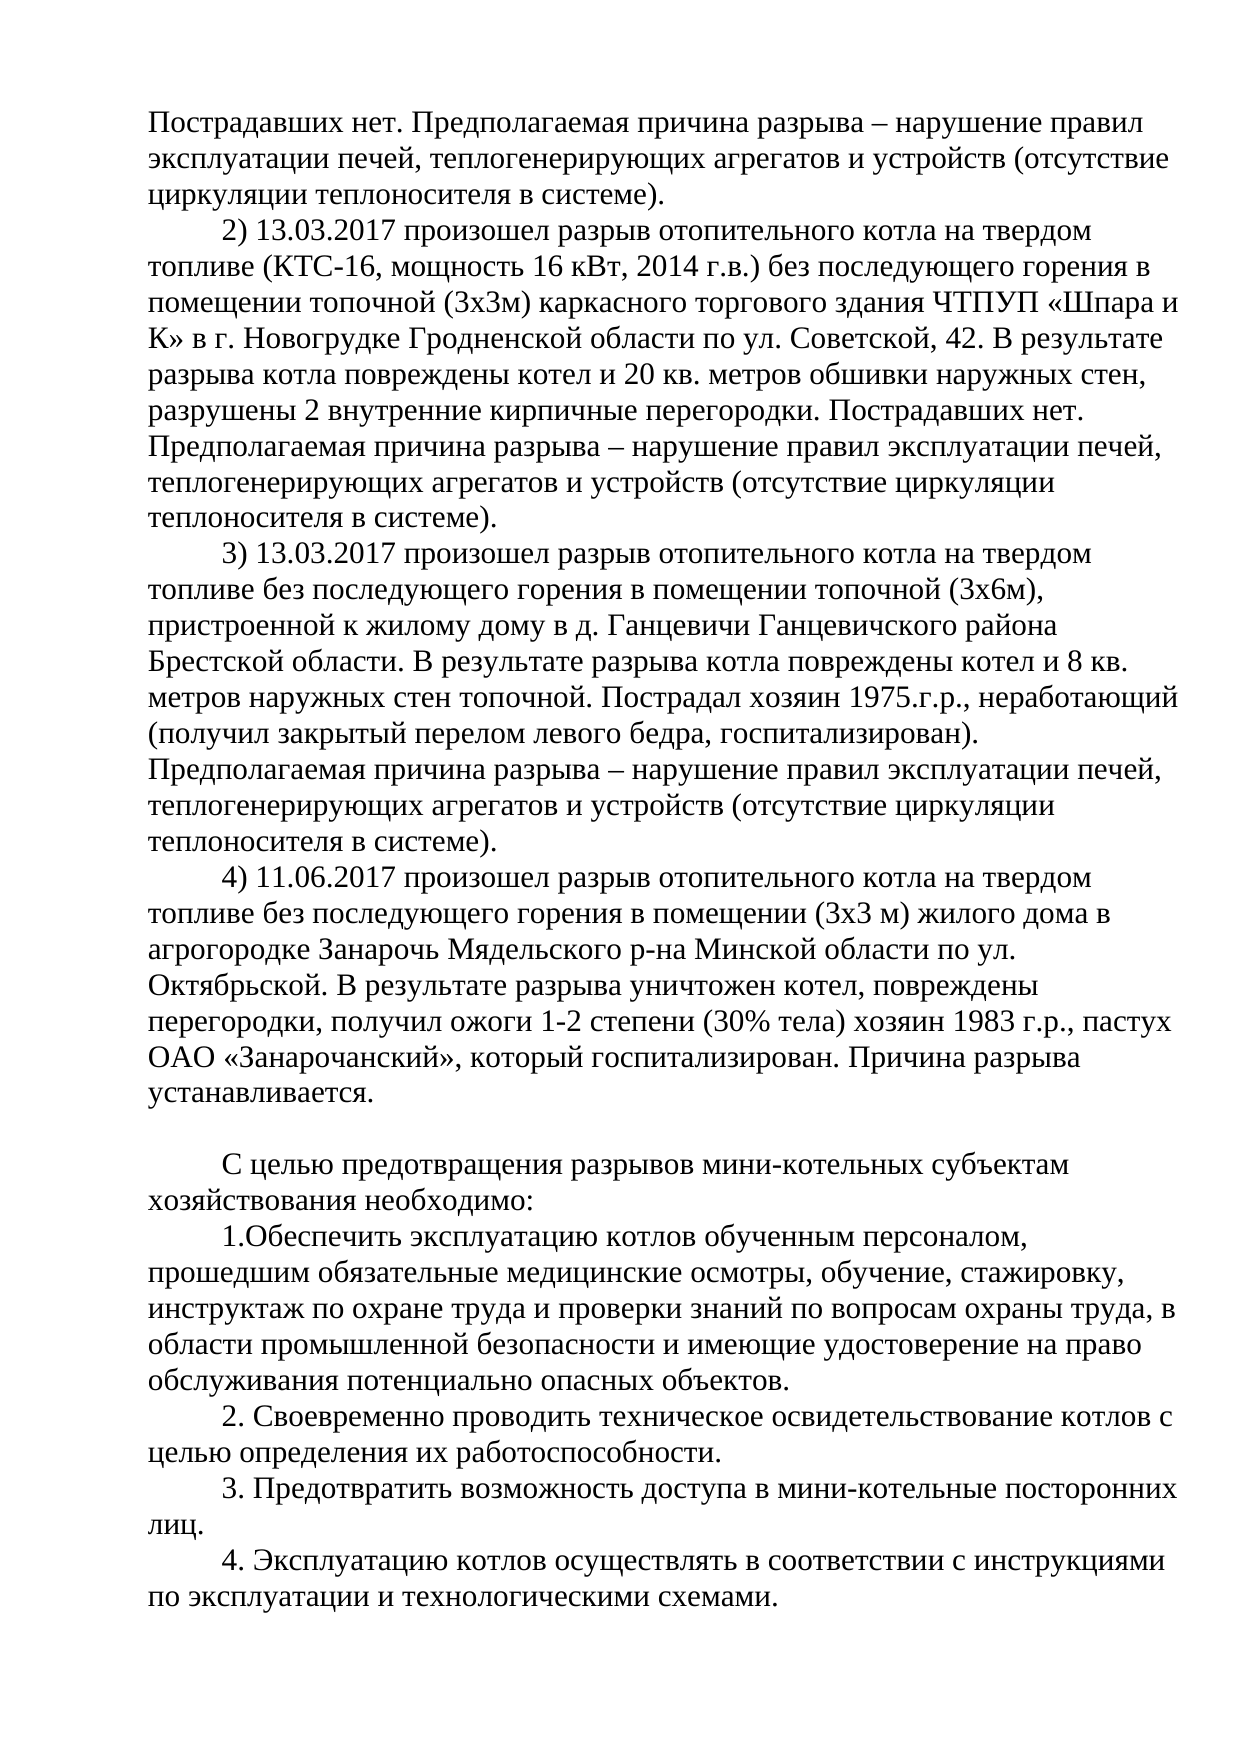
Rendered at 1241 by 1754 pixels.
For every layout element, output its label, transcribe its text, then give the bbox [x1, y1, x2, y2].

text 3) 13.03.2017 произошел разрыв отопительного котла на твердом топливе без последующего горения в помещении топочной (3х6м), пристроенной к жилому дому в д. Ганцевичи Ганцевичского района Брестской области. В результате разрыва котла повреждены котел и наружных стен топочной. Пострадал хозяин 1975.г.р., неработающий (получил закрытый перелом левого бедра, госпитализирован). Предполагаемая причина разрыва – нарушение правил эксплуатации печей, теплогенерирующих агрегатов и устройств (отсутствие циркуляции теплоносителя в системе). [148, 535, 1181, 858]
text 4. Эксплуатацию котлов осуществлять в соответствии с инструкциями по эксплуатации и технологическими схемами. [148, 1541, 1181, 1613]
text 4) 11.06.2017 произошел разрыв отопительного котла на твердом топливе без последующего горения в помещении (3х3 м) жилого дома в агрогородке Занарочь Мядельского р-на Минской области по ул. Октябрьской. В результате разрыва уничтожен котел, повреждены перегородки, получил ожоги 1-2 степени (30% тела) хозяин .р., пастух ОАО «Занарочанский», который госпитализирован. Причина разрыва устанавливается. [148, 858, 1181, 1110]
text 2) 13.03.2017 произошел разрыв отопительного котла на твердом топливе (КТС-16, мощность 16 кВт, .в.) без последующего горения в помещении топочной (3х3м) каркасного торгового здания ЧТПУП «Шпара и К» в г. Новогрудке Гродненской области по ул. Советской, 42. В результате разрыва котла повреждены котел и обшивки наружных стен, разрушены 2 внутренние кирпичные перегородки. Пострадавших нет. Предполагаемая причина разрыва – нарушение правил эксплуатации печей, теплогенерирующих агрегатов и устройств (отсутствие циркуляции теплоносителя в системе). [148, 211, 1181, 535]
text С целью предотвращения разрывов мини-котельных субъектам хозяйствования необходимо: [148, 1146, 1181, 1217]
text 1.Обеспечить эксплуатацию котлов обученным персоналом, прошедшим обязательные медицинские осмотры, обучение, стажировку, инструктаж по охране труда и проверки знаний по вопросам охраны труда, в области промышленной безопасности и имеющие удостоверение на право обслуживания потенциально опасных объектов. [148, 1217, 1181, 1397]
text 2. Своевременно проводить техническое освидетельствование котлов с целью определения их работоспособности. [148, 1397, 1181, 1469]
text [148, 103, 1181, 211]
text 3. Предотвратить возможность доступа в мини-котельные посторонних лиц. [148, 1469, 1181, 1541]
